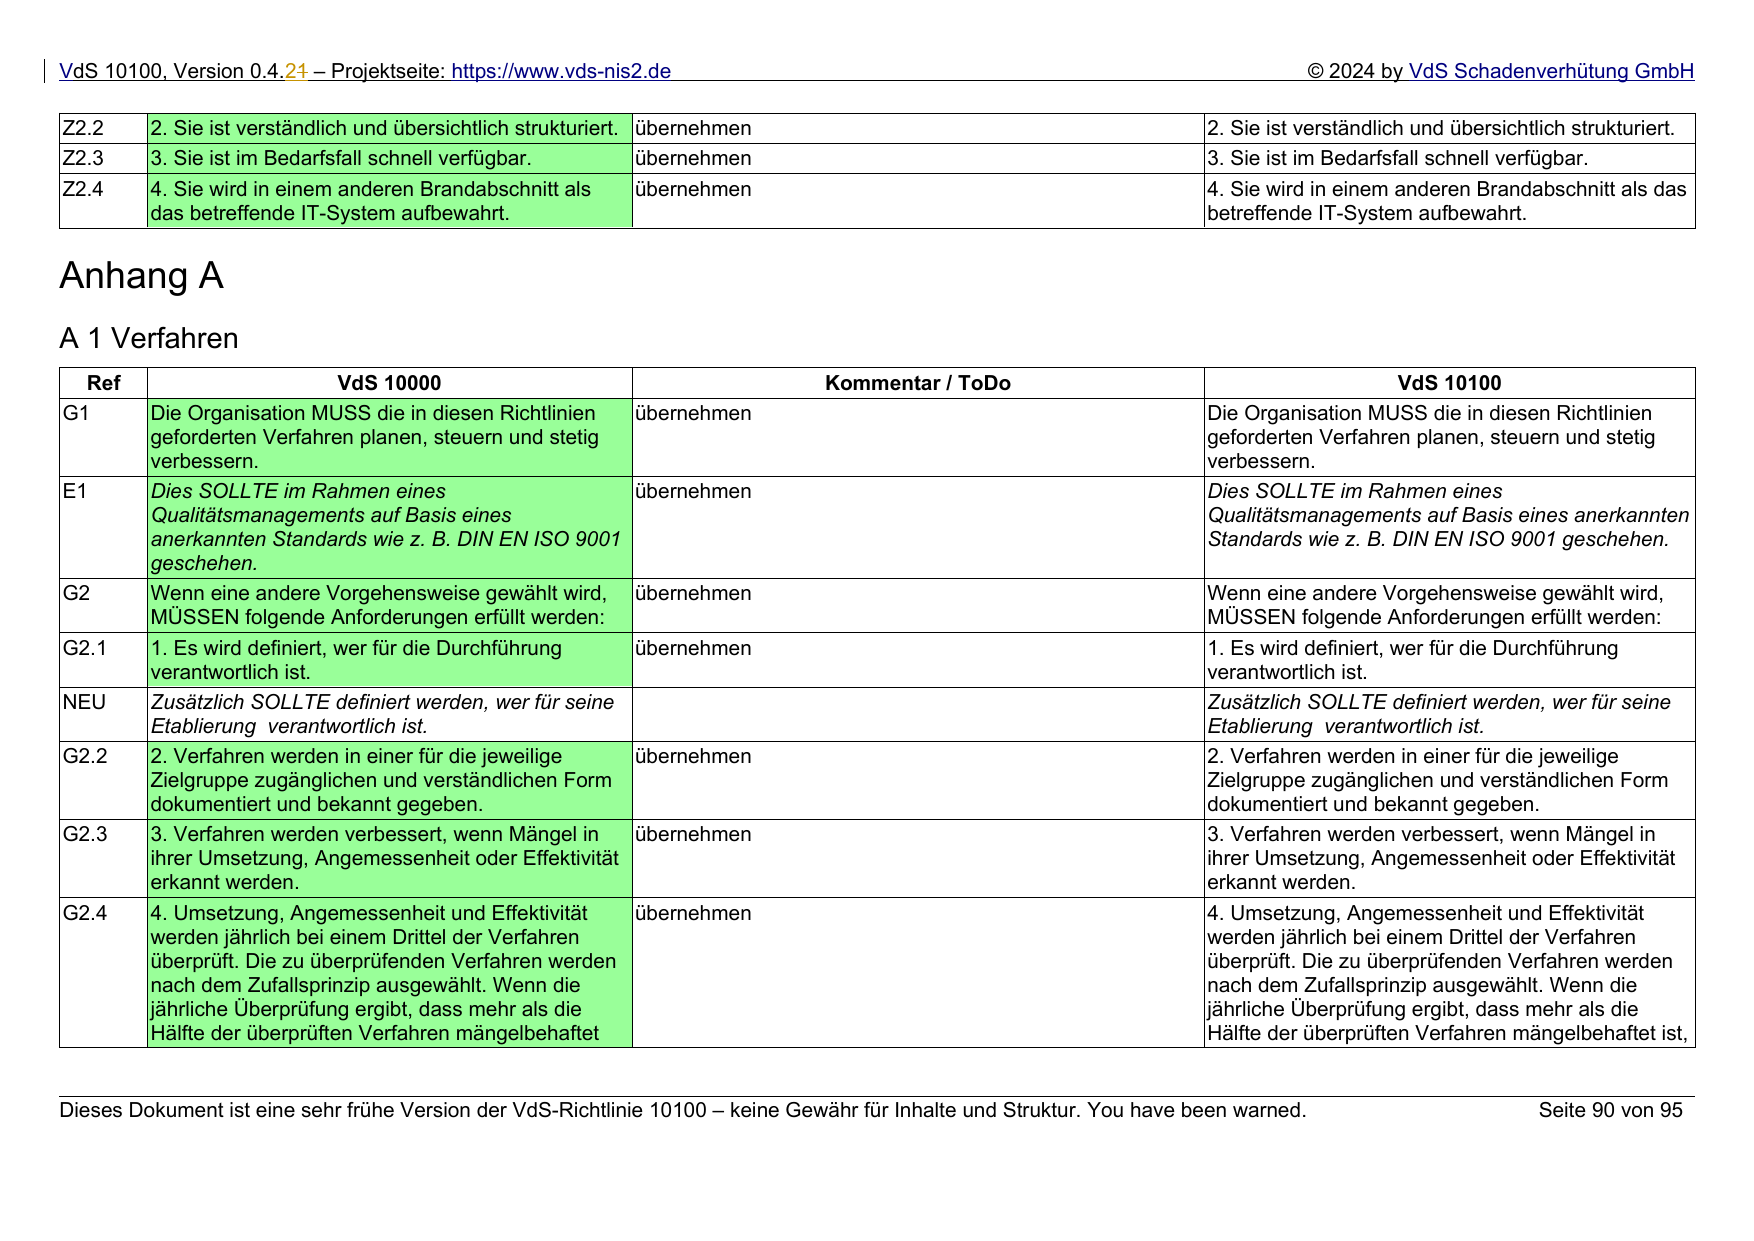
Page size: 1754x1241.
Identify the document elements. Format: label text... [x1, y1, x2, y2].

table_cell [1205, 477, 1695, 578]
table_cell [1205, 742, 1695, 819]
subtitle A 1 Verfahren [59, 321, 1695, 354]
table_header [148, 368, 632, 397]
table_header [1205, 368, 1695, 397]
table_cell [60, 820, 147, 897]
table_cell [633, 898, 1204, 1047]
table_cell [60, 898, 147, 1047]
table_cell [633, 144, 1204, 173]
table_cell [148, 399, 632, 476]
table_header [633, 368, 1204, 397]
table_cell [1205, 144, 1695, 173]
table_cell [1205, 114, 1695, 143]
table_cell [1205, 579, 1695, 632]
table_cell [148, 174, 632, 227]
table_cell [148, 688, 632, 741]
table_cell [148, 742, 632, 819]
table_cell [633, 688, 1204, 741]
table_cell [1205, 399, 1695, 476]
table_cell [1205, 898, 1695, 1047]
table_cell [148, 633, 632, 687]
subtitle Anhang A [59, 253, 1695, 296]
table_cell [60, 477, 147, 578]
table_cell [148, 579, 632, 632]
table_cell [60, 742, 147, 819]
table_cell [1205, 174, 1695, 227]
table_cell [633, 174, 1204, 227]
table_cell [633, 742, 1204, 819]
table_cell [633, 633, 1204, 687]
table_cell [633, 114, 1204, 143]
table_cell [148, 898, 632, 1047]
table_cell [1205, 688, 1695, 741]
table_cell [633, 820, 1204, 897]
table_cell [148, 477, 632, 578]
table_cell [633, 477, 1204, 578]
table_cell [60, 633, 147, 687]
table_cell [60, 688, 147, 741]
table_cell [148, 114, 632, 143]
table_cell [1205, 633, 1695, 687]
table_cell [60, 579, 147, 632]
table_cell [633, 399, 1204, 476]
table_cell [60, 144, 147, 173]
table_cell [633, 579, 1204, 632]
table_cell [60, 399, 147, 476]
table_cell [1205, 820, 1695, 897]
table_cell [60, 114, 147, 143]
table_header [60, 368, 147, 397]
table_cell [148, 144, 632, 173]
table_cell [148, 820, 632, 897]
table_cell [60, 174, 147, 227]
